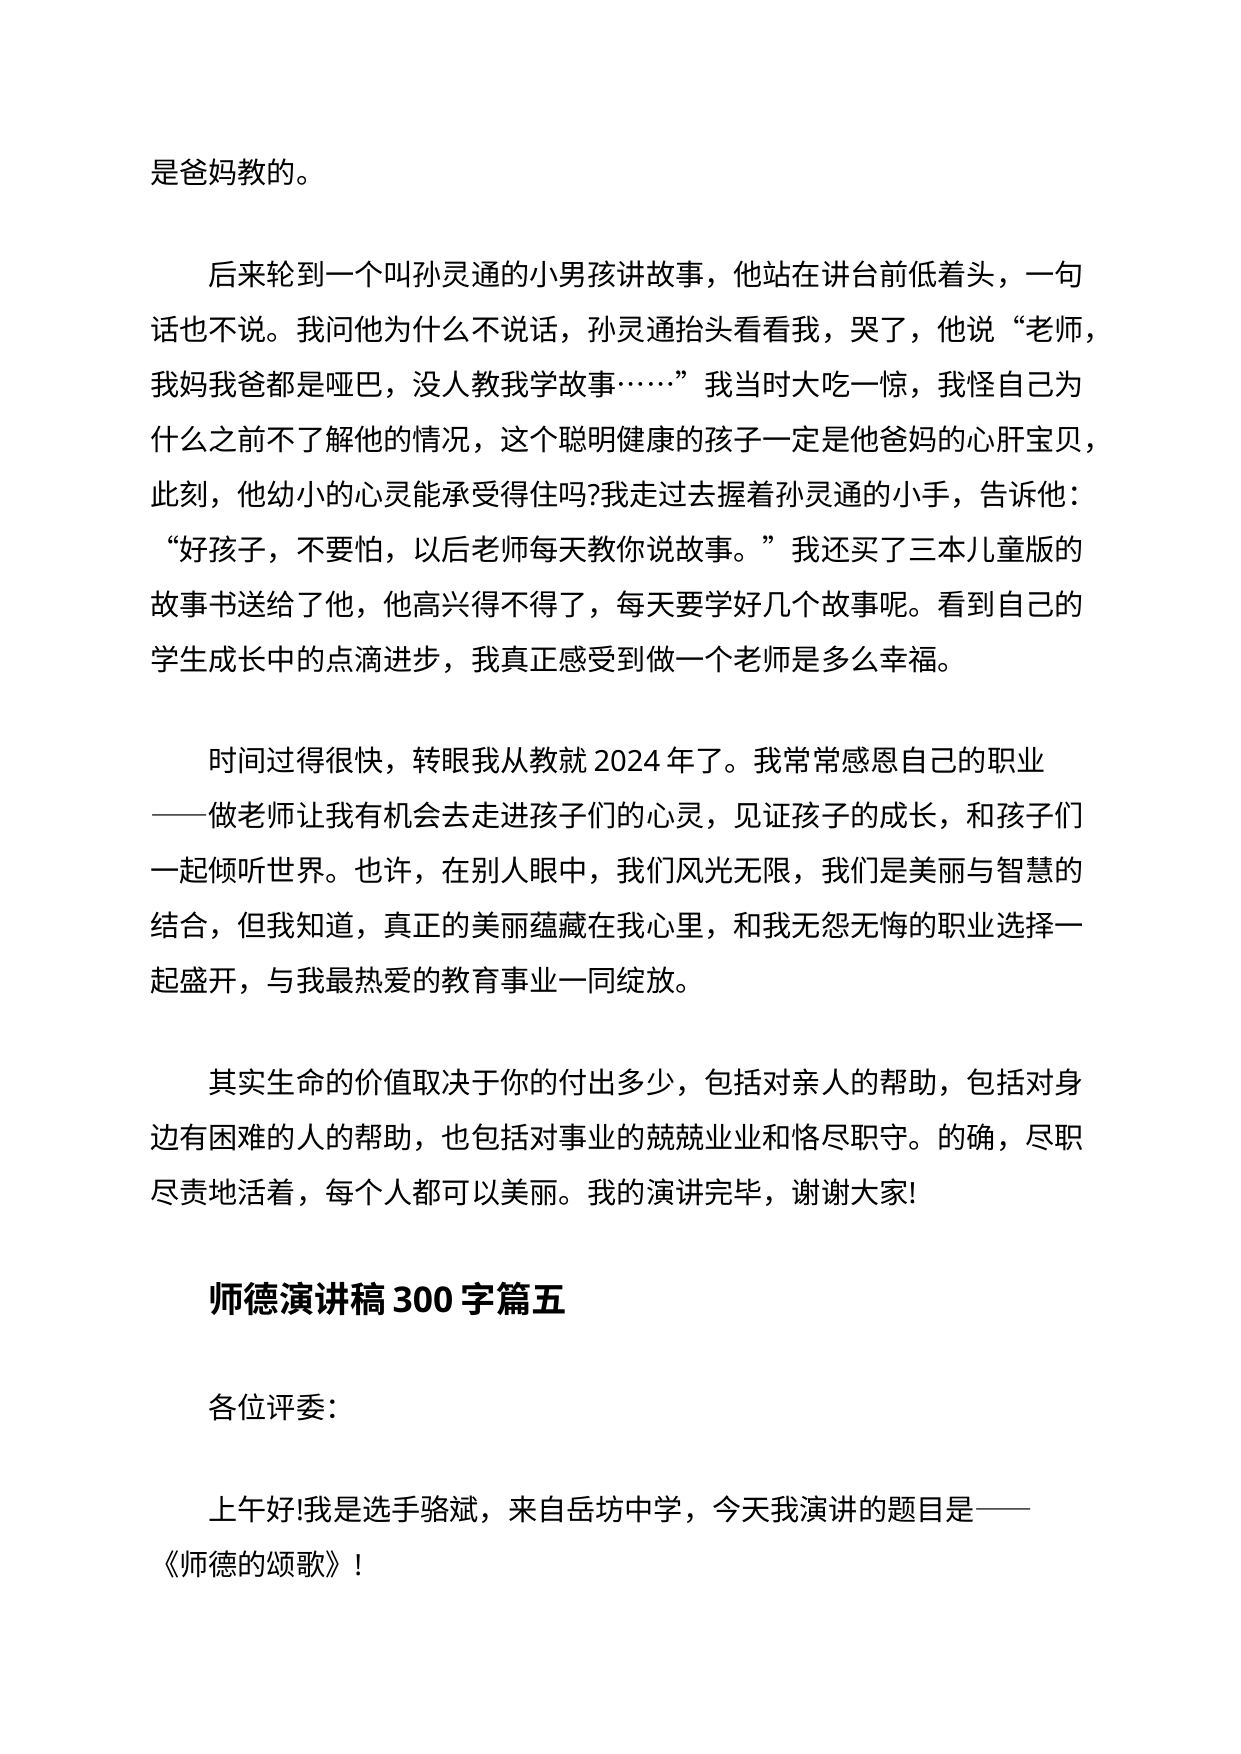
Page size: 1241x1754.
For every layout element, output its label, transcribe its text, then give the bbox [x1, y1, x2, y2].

text 时间过得很快，转眼我从教就2024年了。我常常感恩自己的职业——做老师让我有机会去走进孩子们的心灵，见证孩子的成长，和孩子们一起倾听世界。也许，在别人眼中，我们风光无限，我们是美丽与智慧的结合，但我知道，真正的美丽蕴藏在我心里，和我无怨无悔的职业选择一起盛开，与我最热爱的教育事业一同绽放。 [150, 738, 1090, 1000]
text 上午好!我是选手骆斌，来自岳坊中学，今天我演讲的题目是——《师德的颂歌》! [150, 1486, 1090, 1584]
text 各位评委： [150, 1385, 1090, 1427]
text 师德演讲稿300字篇五 [150, 1271, 1090, 1322]
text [150, 150, 1090, 192]
text 其实生命的价值取决于你的付出多少，包括对亲人的帮助，包括对身边有困难的人的帮助，也包括对事业的兢兢业业和恪尽职守。的确，尽职尽责地活着，每个人都可以美丽。我的演讲完毕，谢谢大家! [150, 1059, 1090, 1212]
text 后来轮到一个叫孙灵通的小男孩讲故事，他站在讲台前低着头，一句话也不说。我问他为什么不说话，孙灵通抬头看看我，哭了，他说“老师，我妈我爸都是哑巴，没人教我学故事……”我当时大吃一惊，我怪自己为什么之前不了解他的情况，这个聪明健康的孩子一定是他爸妈的心肝宝贝，此刻，他幼小的心灵能承受得住吗?我走过去握着孙灵通的小手，告诉他：“好孩子，不要怕，以后老师每天教你说故事。”我还买了三本儿童版的故事书送给了他，他高兴得不得了，每天要学好几个故事呢。看到自己的学生成长中的点滴进步，我真正感受到做一个老师是多么幸福。 [150, 252, 1090, 678]
